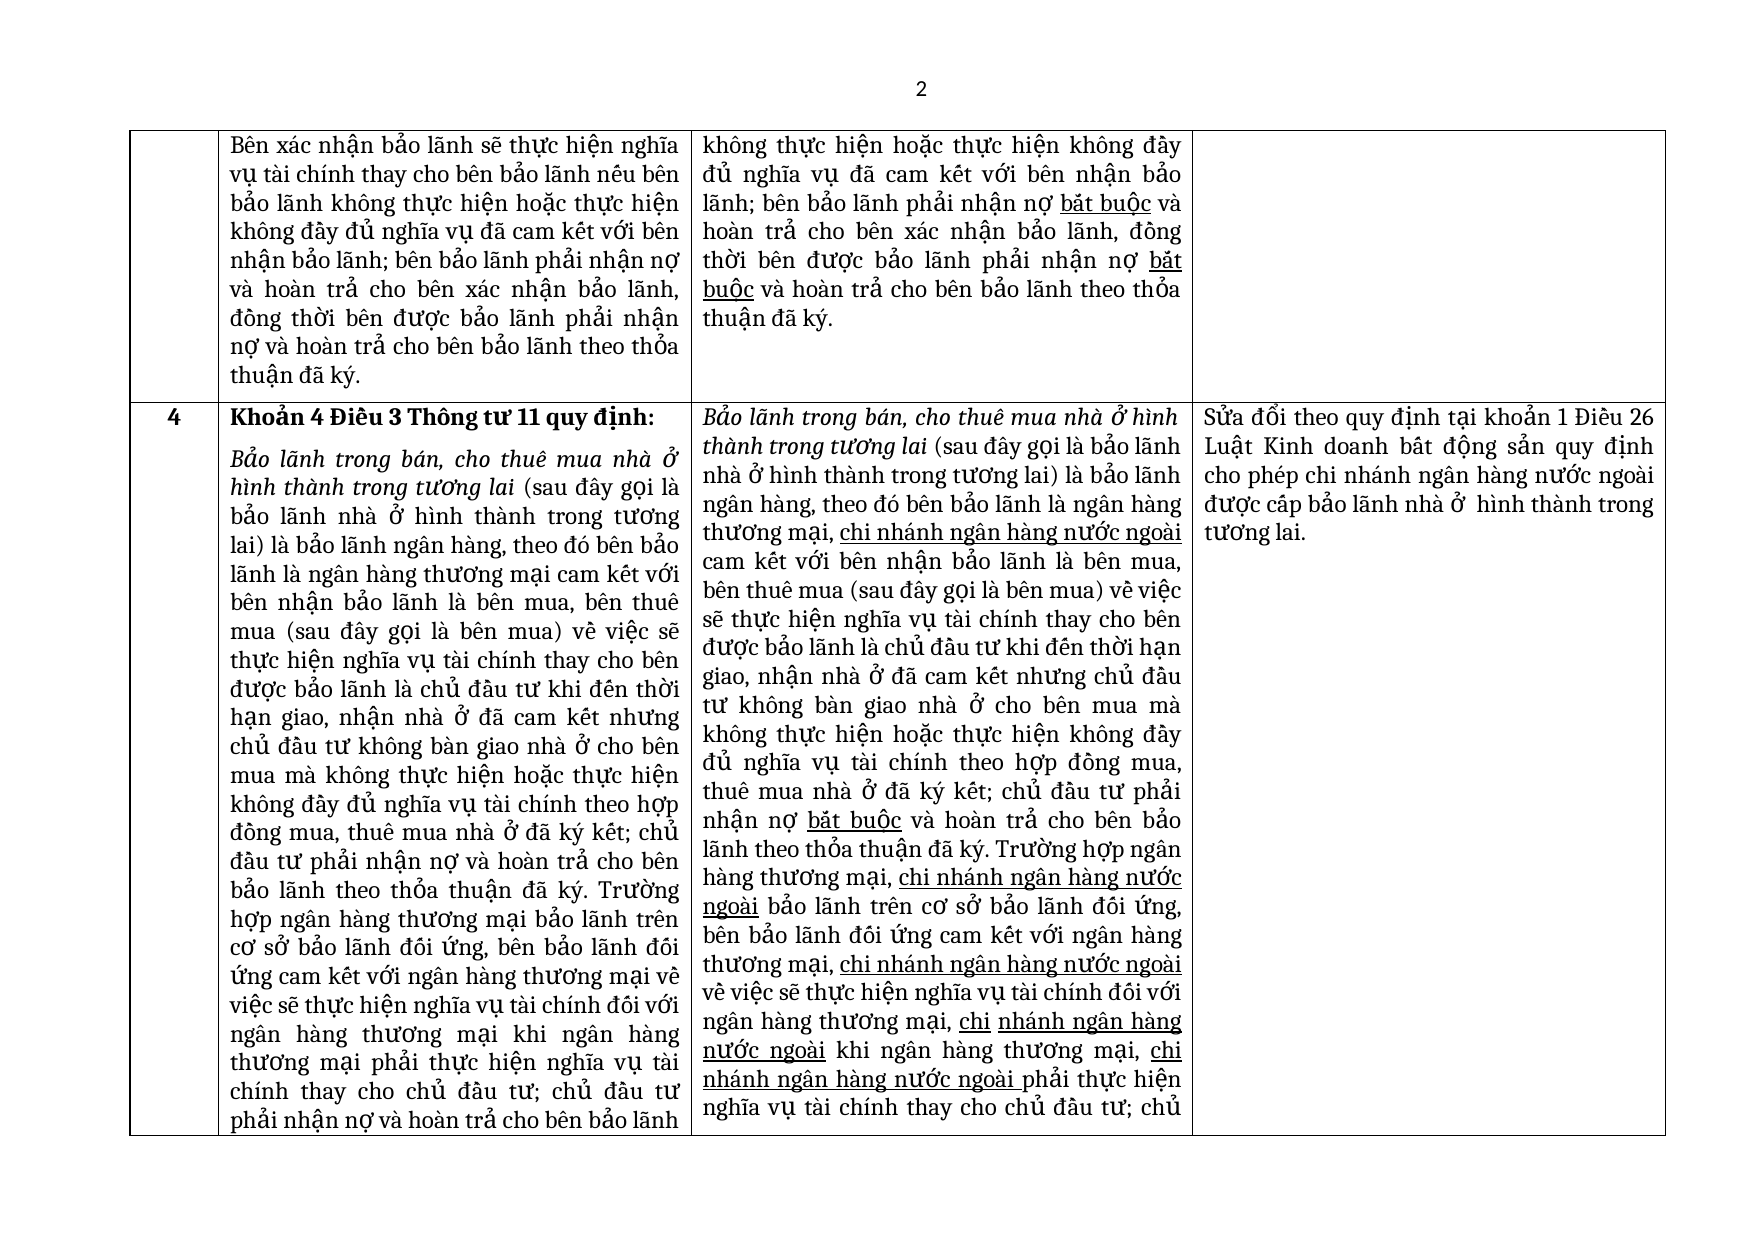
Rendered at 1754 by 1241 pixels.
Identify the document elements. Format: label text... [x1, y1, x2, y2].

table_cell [1193, 131, 1665, 402]
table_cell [219, 131, 691, 402]
table_cell 3 [131, 131, 218, 402]
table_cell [692, 403, 1192, 1134]
table_cell 4 [131, 403, 218, 1134]
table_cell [219, 403, 691, 1134]
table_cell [692, 131, 1192, 402]
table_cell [1193, 403, 1665, 1134]
